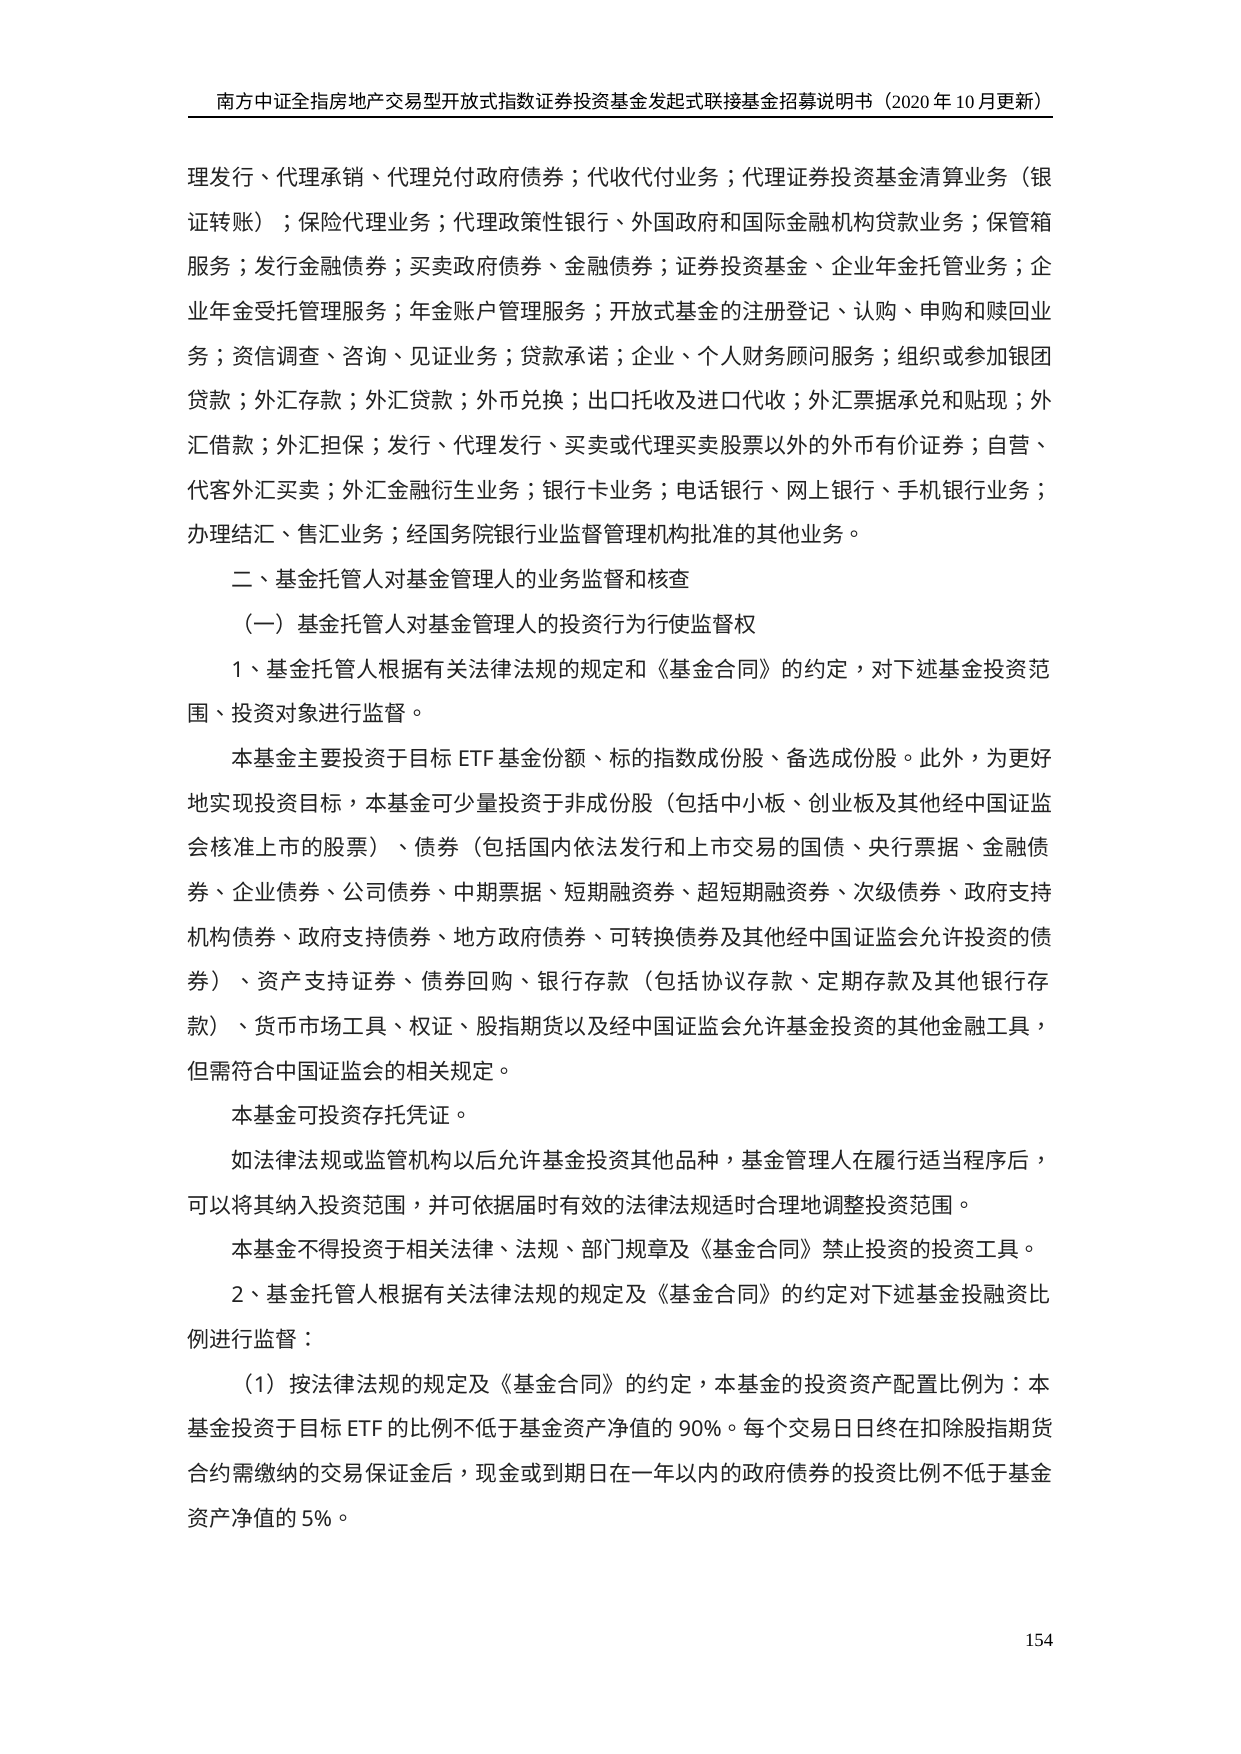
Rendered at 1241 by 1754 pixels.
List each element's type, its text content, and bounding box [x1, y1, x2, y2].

text 本基金可投资存托凭证。 [187, 1100, 1053, 1130]
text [187, 162, 1053, 549]
text （1）按法律法规的规定及《基金合同》的约定，本基金的投资资产配置比例为：本基金投资于目标ETF的比例不低于基金资产净值的90%。每个交易日日终在扣除股指期货合约需缴纳的交易保证金后，现金或到期日在一年以内的政府债券的投资比例不低于基金资产净值的5%。 [187, 1368, 1053, 1532]
text 如法律法规或监管机构以后允许基金投资其他品种，基金管理人在履行适当程序后，可以将其纳入投资范围，并可依据届时有效的法律法规适时合理地调整投资范围。 [187, 1145, 1053, 1219]
text 2、基金托管人根据有关法律法规的规定及《基金合同》的约定对下述基金投融资比例进行监督： [187, 1279, 1053, 1354]
text 本基金主要投资于目标ETF基金份额、标的指数成份股、备选成份股。此外，为更好地实现投资目标，本基金可少量投资于非成份股（包括中小板、创业板及其他经中国证监会核准上市的股票）、债券（包括国内依法发行和上市交易的国债、央行票据、金融债券、企业债券、公司债券、中期票据、短期融资券、超短期融资券、次级债券、政府支持机构债券、政府支持债券、地方政府债券、可转换债券及其他经中国证监会允许投资的债券）、资产支持证券、债券回购、银行存款（包括协议存款、定期存款及其他银行存款）、货币市场工具、权证、股指期货以及经中国证监会允许基金投资的其他金融工具，但需符合中国证监会的相关规定。 [187, 743, 1053, 1086]
text 本基金不得投资于相关法律、法规、部门规章及《基金合同》禁止投资的投资工具。 [187, 1234, 1053, 1264]
text （一）基金托管人对基金管理人的投资行为行使监督权 [187, 609, 1053, 639]
text 1、基金托管人根据有关法律法规的规定和《基金合同》的约定，对下述基金投资范围、投资对象进行监督。 [187, 653, 1053, 728]
text 二、基金托管人对基金管理人的业务监督和核查 [187, 564, 1053, 594]
